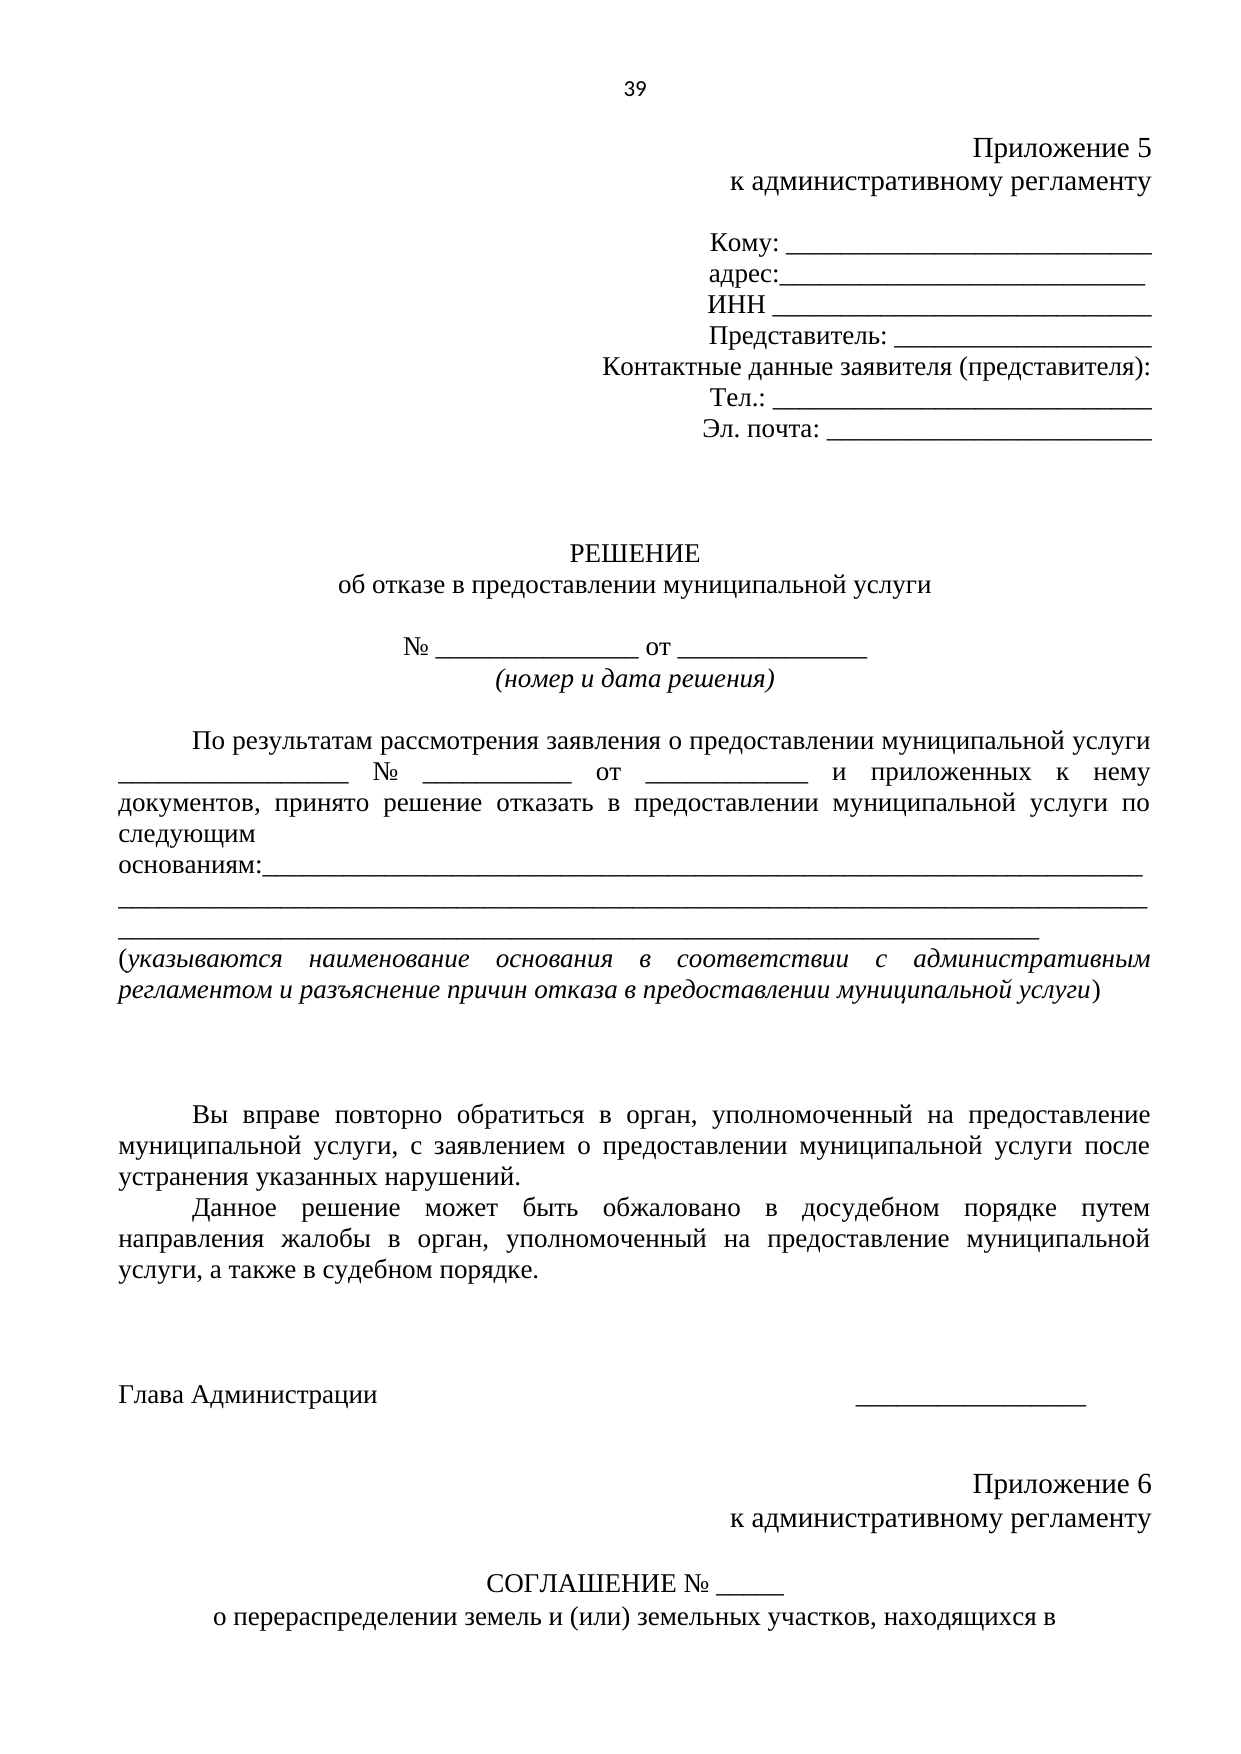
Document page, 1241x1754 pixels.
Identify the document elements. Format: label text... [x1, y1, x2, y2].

text По результатам рассмотрения заявления о предоставлении муниципальной услуги _________________ № ___________ от ____________ и приложенных к нему документов, принято решение отказать в предоставлении муниципальной услуги по следующим основаниям:_________________________________________________________________________________________________________________________________________________________________________________________________________________ [118, 724, 1152, 942]
text Тел.: ____________________________ [118, 381, 1152, 412]
text Кому: ___________________________ [118, 226, 1152, 257]
text Глава Администрации _________________ [118, 1378, 1152, 1409]
text № _______________ от ______________ [118, 631, 1152, 662]
text Контактные данные заявителя (представителя): [118, 350, 1152, 381]
text об отказе в предоставлении муниципальной услуги [118, 568, 1152, 599]
text СОГЛАШЕНИЕ № _____ [118, 1567, 1152, 1598]
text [118, 1601, 1152, 1632]
text адрес:___________________________ [561, 257, 1152, 288]
text Приложение 5 [118, 130, 1152, 163]
text к административному регламенту [118, 163, 1152, 197]
text Приложение 6 [118, 1466, 1152, 1500]
text к административному регламенту [118, 1500, 1152, 1533]
text Данное решение может быть обжаловано в досудебном порядке путем направления жалобы в орган, уполномоченный на предоставление муниципальной услуги, а также в судебном порядке. [118, 1191, 1152, 1284]
text (указываются наименование основания в соответствии с административным регламентом и разъяснение причин отказа в предоставлении муниципальной услуги) [118, 942, 1152, 1004]
text (номер и дата решения) [118, 662, 1152, 693]
text Эл. почта: ________________________ [118, 412, 1152, 444]
text ИНН ____________________________ [118, 288, 1152, 319]
text Вы вправе повторно обратиться в орган, уполномоченный на предоставление муниципальной услуги, с заявлением о предоставлении муниципальной услуги после устранения указанных нарушений. [118, 1098, 1152, 1191]
text РЕШЕНИЕ [118, 537, 1152, 568]
text Представитель: ___________________ [118, 319, 1152, 350]
